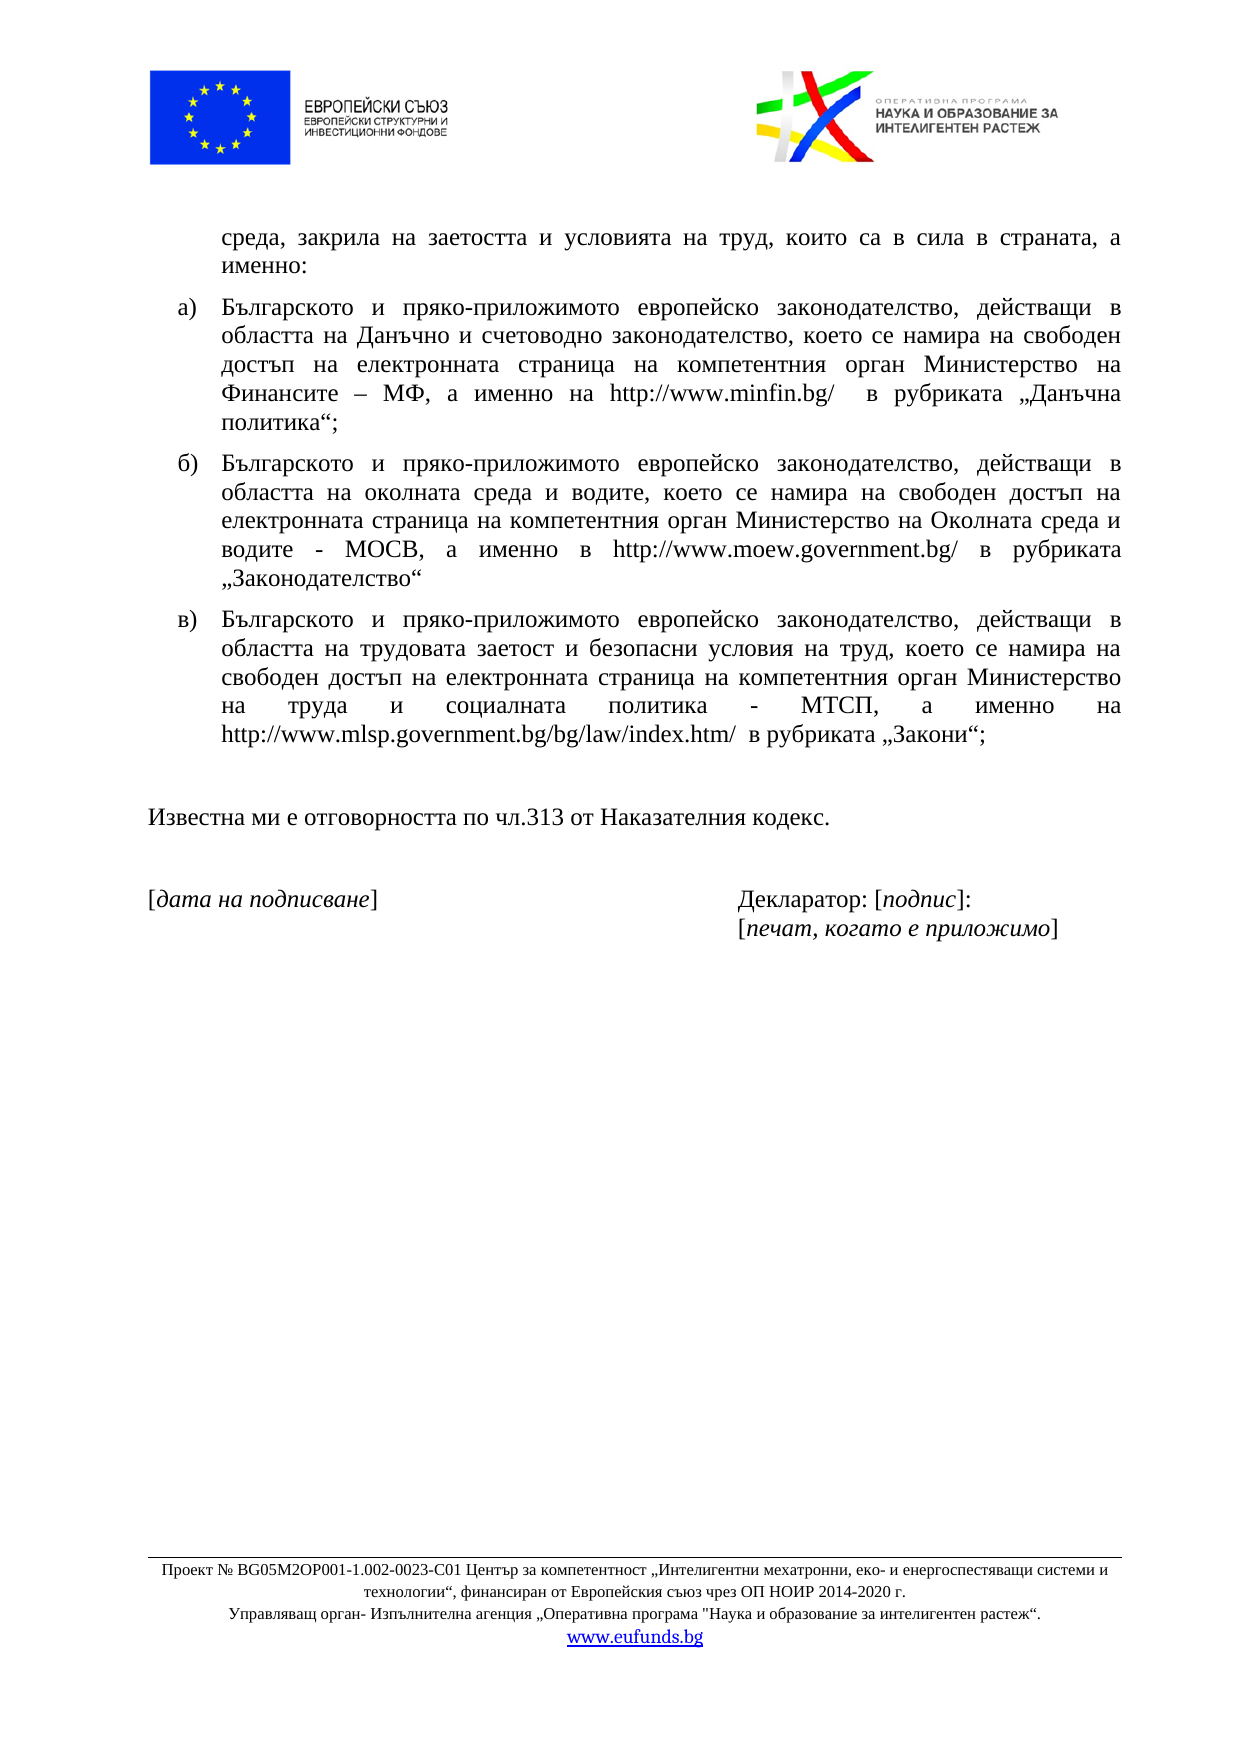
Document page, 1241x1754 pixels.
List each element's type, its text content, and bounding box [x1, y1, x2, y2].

text б) Българското и пряко-приложимото европейско законодателство, действащи в областта на околната среда и водите, което се намира на свободен достъп на електронната страница на компетентния орган Министерство на Околната среда и водите - МОСВ, а именно в http://www.moew.government.bg/ в рубриката „Законодателство“ [177, 448, 1122, 592]
picture [744, 54, 1075, 169]
text 2. Запознати сме с необходимата информация и при изпълнението на поръчката ще спазваме задълженията свързани с данъци и осигуровки, опазване на околната среда, закрила на заетостта и условията на труд, които са в сила в страната, а именно: [148, 222, 1122, 279]
picture [136, 56, 481, 170]
text а) Българското и пряко-приложимото европейско законодателство, действащи в областта на Данъчно и счетоводно законодателство, което се намира на свободен достъп на електронната страница на компетентния орган Министерство на Финансите – МФ, а именно на http://www.minfin.bg/ в рубриката „Данъчна политика“; [177, 292, 1122, 435]
text в) Българското и пряко-приложимото европейско законодателство, действащи в областта на трудовата заетост и безопасни условия на труд, което се намира на свободен достъп на електронната страница на компетентния орган Министерство на труда и социалната политика - МТСП, а именно на http://www.mlsp.government.bg/bg/law/index.htm/ в рубриката „Закони“; [177, 604, 1122, 748]
text Известна ми е отговорността по чл.313 от Наказателния кодекс. [148, 802, 1122, 830]
text [дата на подписване] Декларатор: [подпис]: [печат, когато е приложимо] [148, 884, 1122, 942]
